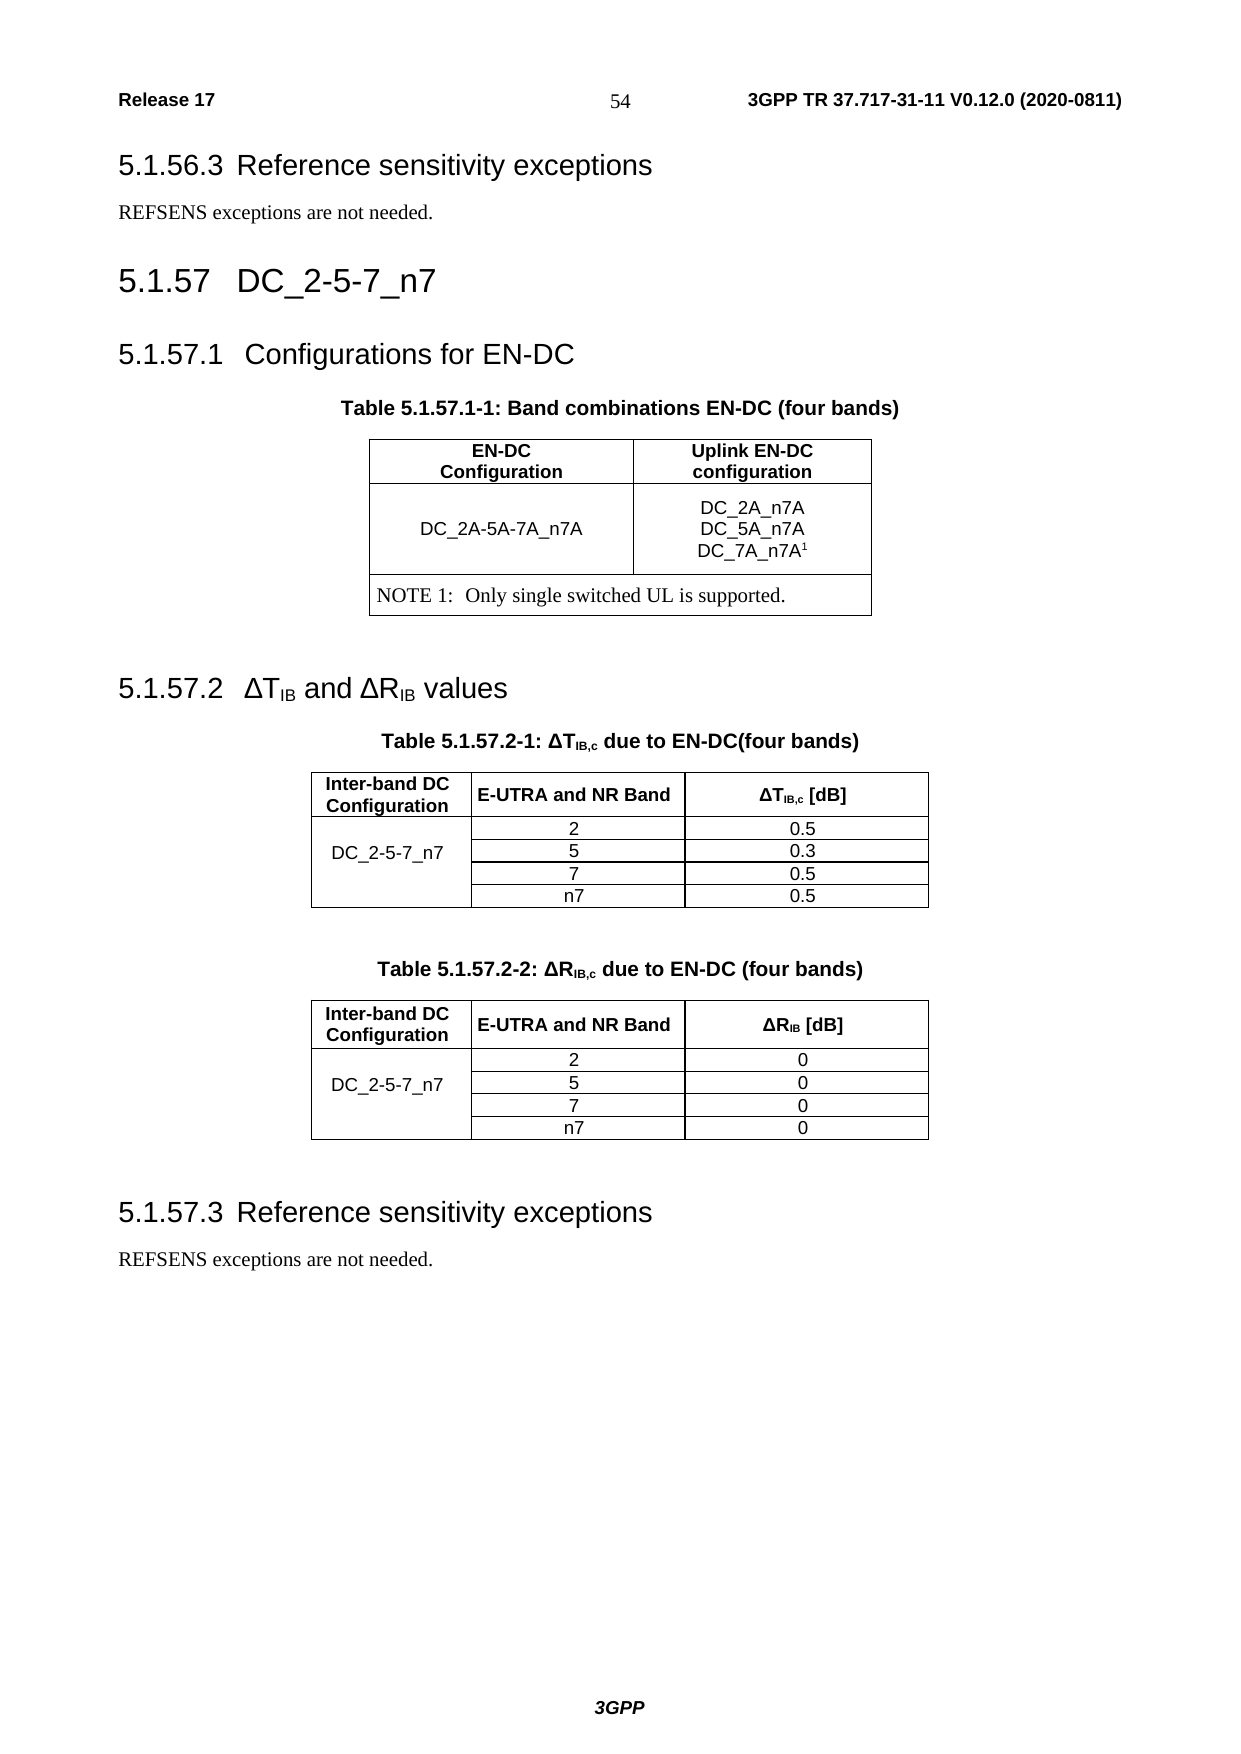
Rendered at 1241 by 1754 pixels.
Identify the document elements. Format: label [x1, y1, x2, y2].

table_header [634, 440, 871, 483]
table_cell [686, 885, 928, 907]
table_cell [686, 1117, 928, 1138]
table_cell [370, 484, 633, 574]
table_header [312, 773, 471, 816]
table_cell [472, 1094, 684, 1116]
table_cell [472, 1072, 684, 1093]
table_cell [686, 840, 928, 861]
table_cell [472, 885, 684, 907]
table_cell [472, 1117, 684, 1138]
table_header [370, 440, 633, 483]
table_cell [686, 1049, 928, 1071]
table_header [686, 1001, 928, 1048]
table_cell [312, 1049, 471, 1138]
table_cell [686, 817, 928, 839]
table_cell [634, 484, 871, 574]
table_cell [472, 863, 684, 884]
table_cell [686, 1072, 928, 1093]
table_header [686, 773, 928, 816]
table_header [472, 773, 684, 816]
table_cell [472, 1049, 684, 1071]
table_header [472, 1001, 684, 1048]
table_cell [472, 817, 684, 839]
table_cell [312, 817, 471, 907]
table_cell [686, 863, 928, 884]
table_cell [472, 840, 684, 861]
table_cell [370, 575, 871, 614]
table_header [312, 1001, 471, 1048]
table_cell [686, 1094, 928, 1116]
